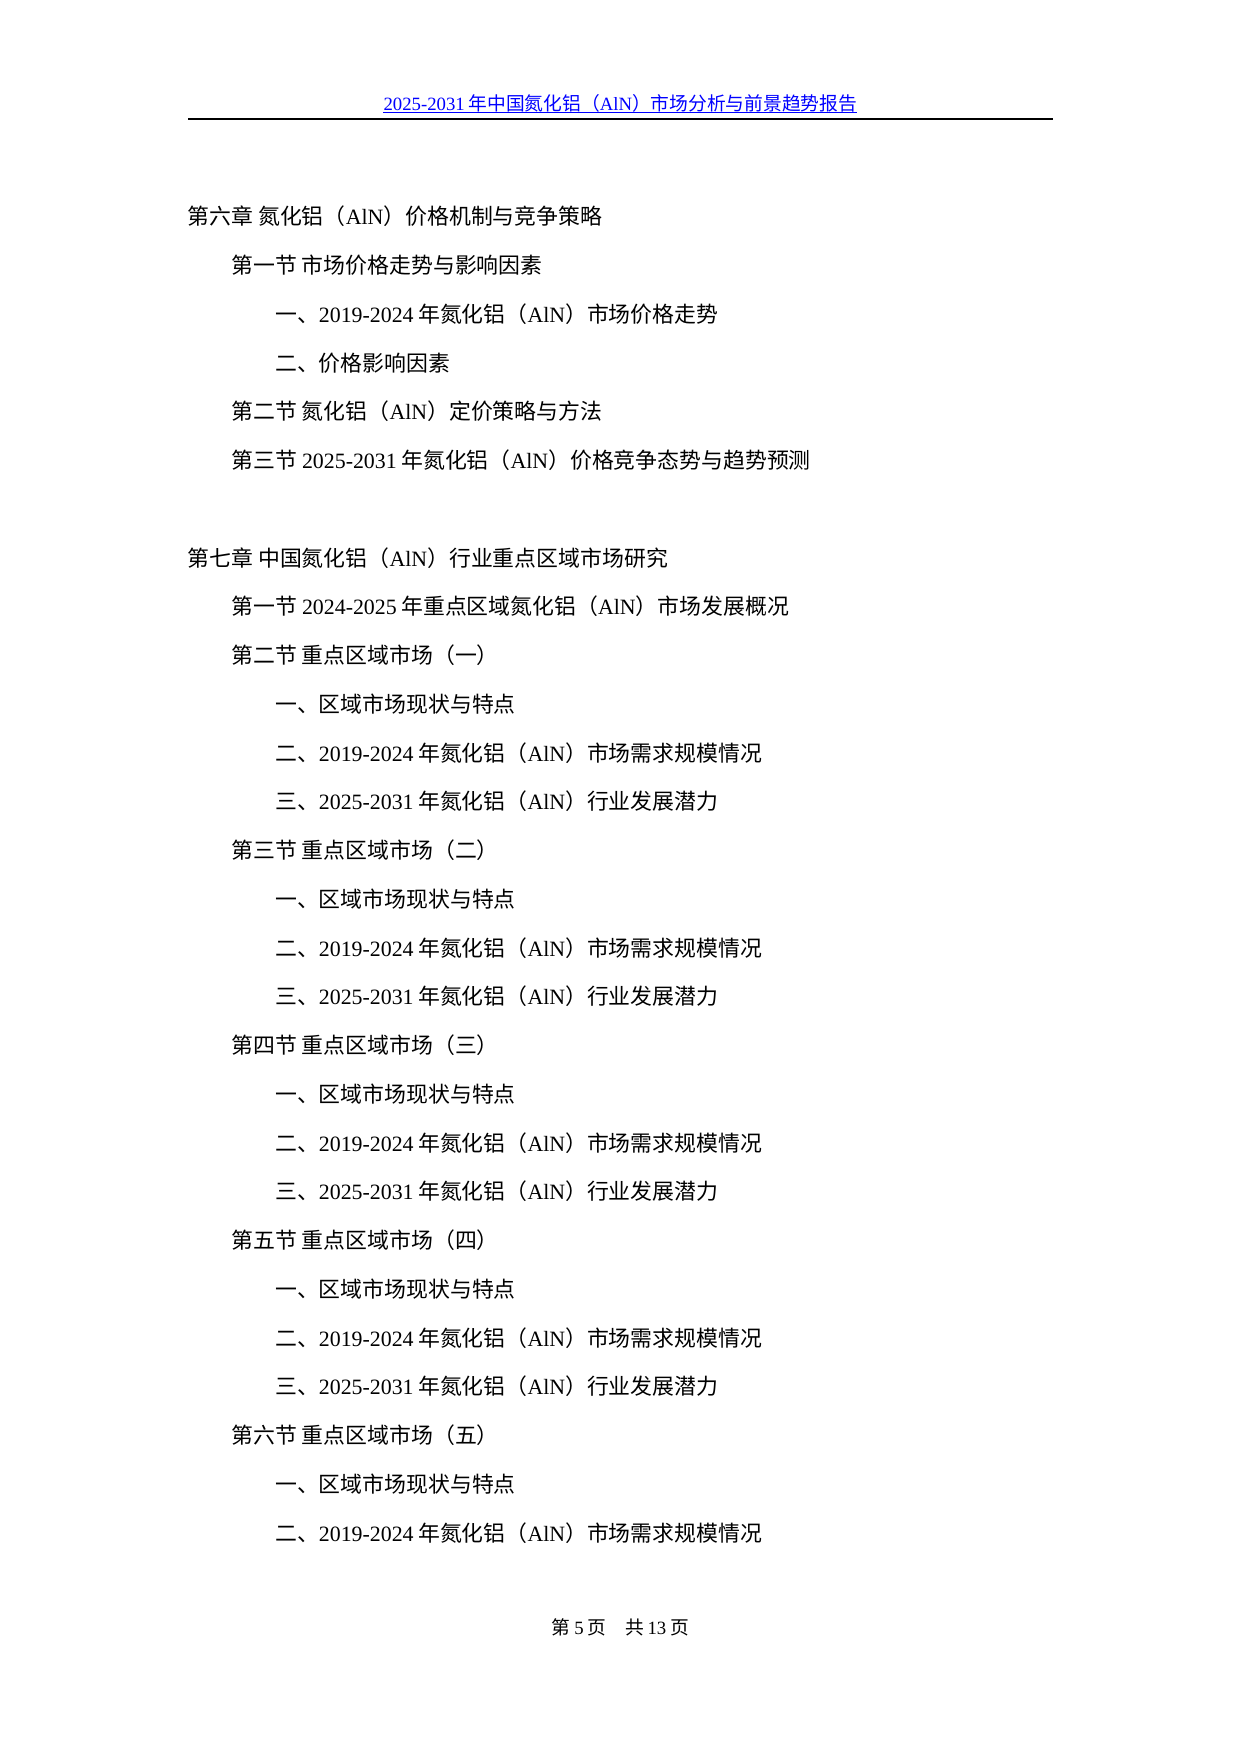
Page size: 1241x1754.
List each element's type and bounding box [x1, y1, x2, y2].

text [187, 150, 1053, 1548]
